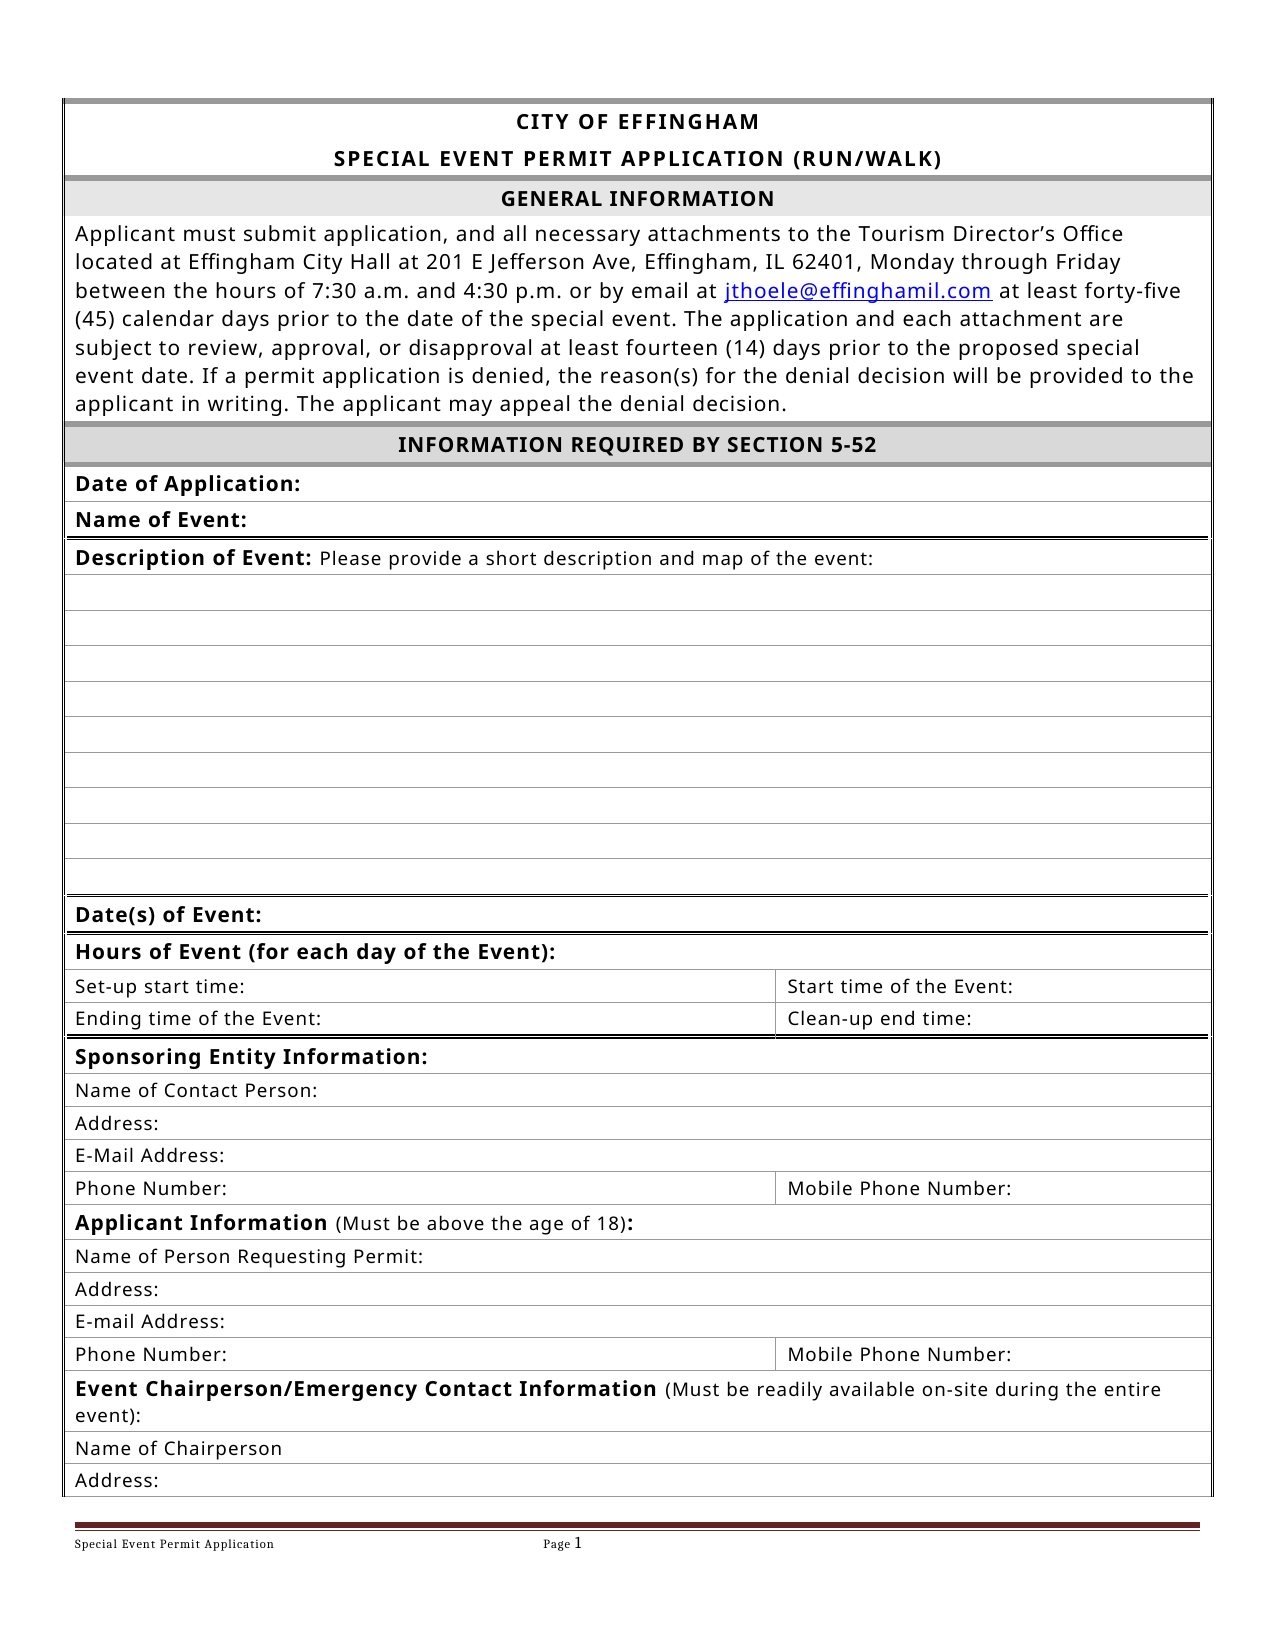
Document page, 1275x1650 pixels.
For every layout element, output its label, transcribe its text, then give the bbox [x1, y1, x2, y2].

table_cell Mobile Phone Number: [776, 1338, 1211, 1370]
table_cell Name of Contact Person: [65, 1074, 1211, 1106]
table_cell Date(s) of Event: [65, 894, 1211, 931]
table_cell [65, 824, 1211, 858]
table_cell E-mail Address: [65, 1306, 1211, 1337]
table_cell [65, 717, 1211, 752]
table_cell [65, 611, 1211, 645]
table_cell Date of Application: [65, 467, 1211, 501]
table_cell Ending time of the Event: [65, 1003, 775, 1034]
table_cell Start time of the Event: [776, 970, 1211, 1002]
table_cell E-Mail Address: [65, 1140, 1211, 1171]
table_cell Sponsoring Entity Information: [63, 1034, 1212, 1073]
table_cell INFORMATION REQUIRED BY SECTION 5-52 [65, 427, 1211, 462]
table_cell Hours of Event (for each day of the Event): [65, 931, 1211, 969]
table_cell [65, 646, 1211, 681]
table_cell Clean-up end time: [776, 1003, 1211, 1034]
table_header CITY OF EFFINGHAM SPECIAL EVENT PERMIT APPLICATION (Run/Walk) [65, 104, 1211, 175]
table_cell Name of Person Requesting Permit: [65, 1240, 1211, 1272]
table_cell Address: [65, 1107, 1211, 1138]
table_cell Description of Event: Please provide a short description and map of the event: [65, 536, 1211, 574]
table_cell Applicant must submit application, and all necessary attachments to the Tourism Director’s Office located at Effingham City Hall at 201 E Jefferson Ave, Effingham, IL 62401, Monday through Friday between the hours of 7:30 a.m. and 4:30 p.m. or by email at jthoele@effinghamil.com at least forty-five (45) calendar days prior to the date of the special event. The application and each attachment are subject to review, approval, or disapproval at least fourteen (14) days prior to the proposed special event date. If a permit application is denied, the reason(s) for the denial decision will be provided to the applicant in writing. The applicant may appeal the denial decision. [65, 216, 1211, 421]
table_cell Name of Event: [65, 502, 1211, 536]
table_cell Set-up start time: [65, 970, 775, 1002]
table_cell Phone Number: [65, 1338, 775, 1370]
table_cell general Information [65, 181, 1211, 216]
table_cell Name of Chairperson [65, 1432, 1211, 1463]
table_cell [65, 859, 1211, 894]
table_cell Mobile Phone Number: [776, 1172, 1211, 1204]
table_cell Address: [65, 1464, 1211, 1496]
table_cell [65, 682, 1211, 716]
table_cell [65, 753, 1211, 787]
table_cell Applicant Information (Must be above the age of 18): [65, 1205, 1211, 1239]
table_cell [65, 788, 1211, 823]
table_cell Address: [65, 1273, 1211, 1304]
table_cell Phone Number: [65, 1172, 775, 1204]
table_cell [65, 575, 1211, 609]
table_cell Event Chairperson/Emergency Contact Information (Must be readily available on-site during the entire event): [65, 1371, 1211, 1431]
